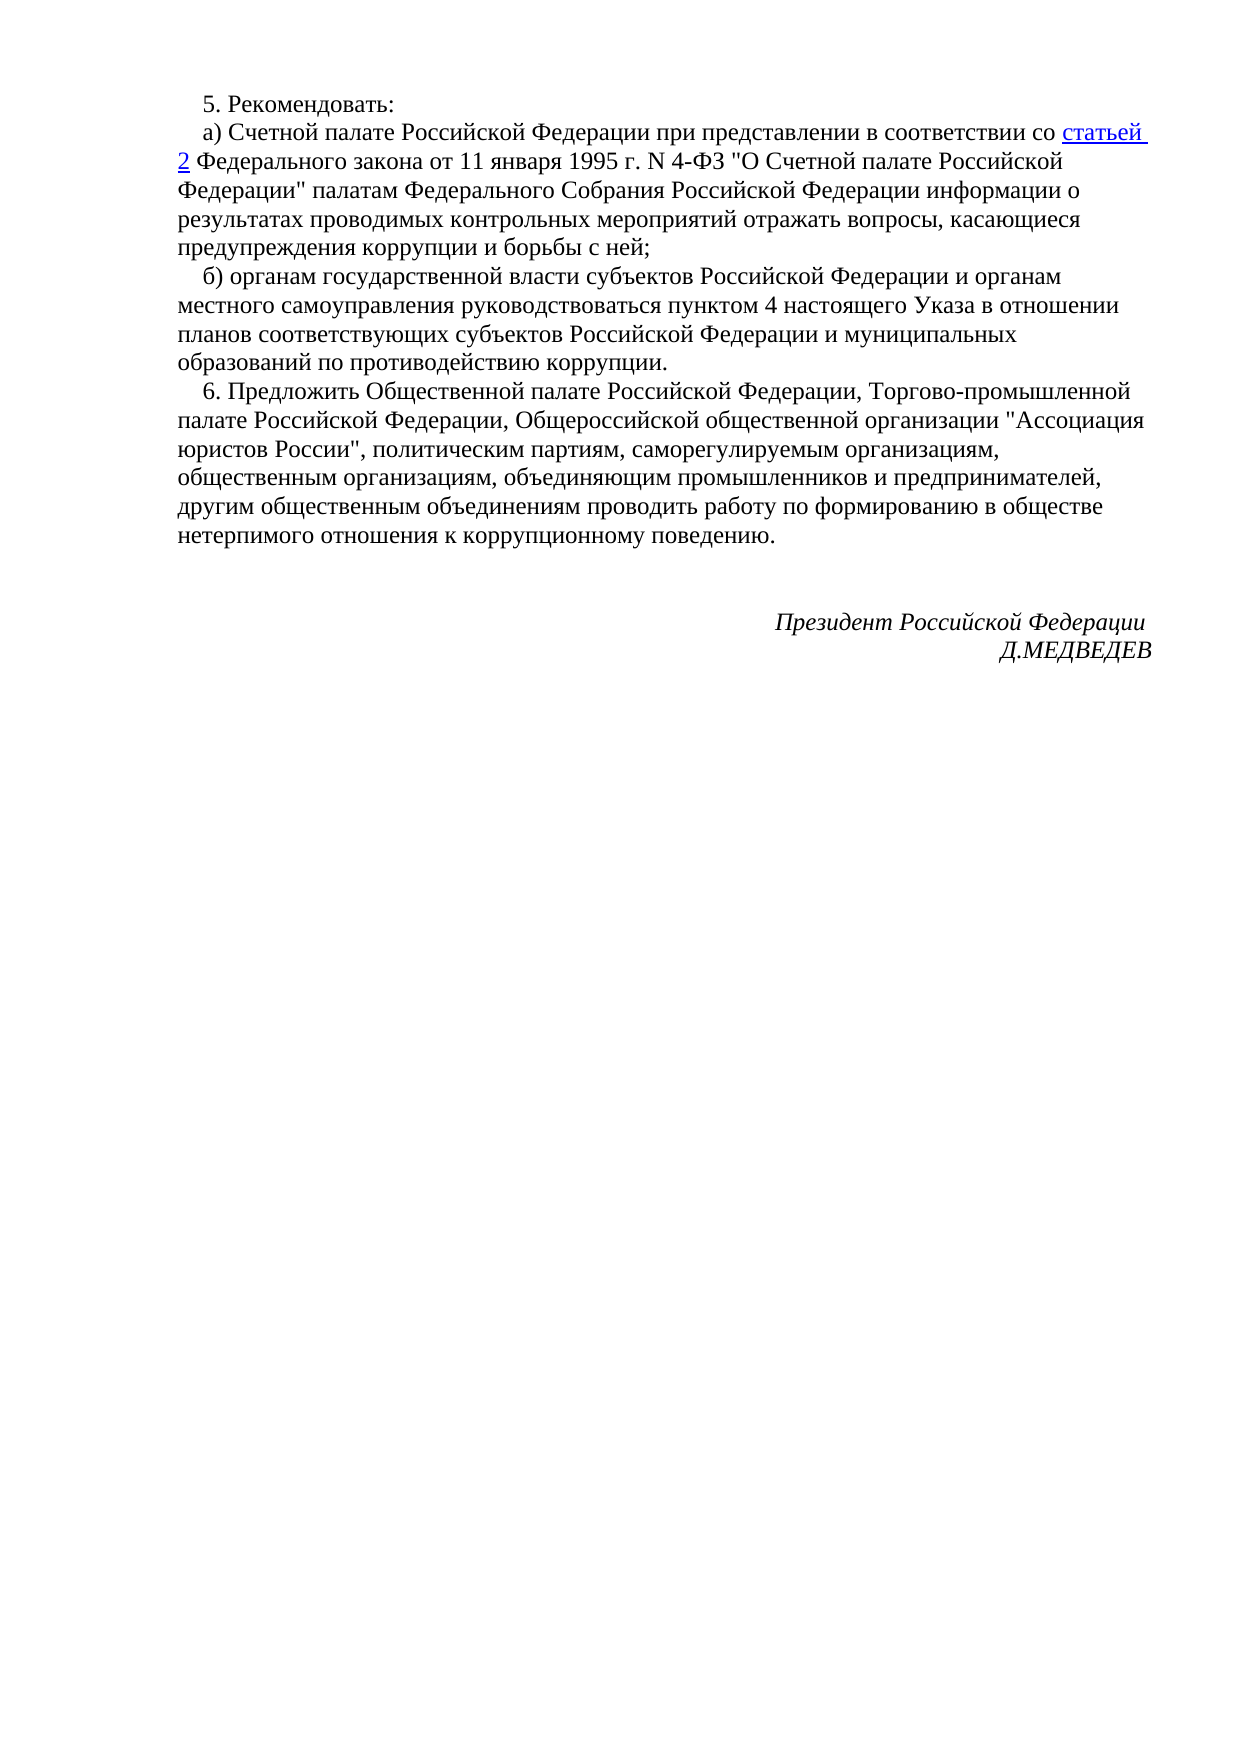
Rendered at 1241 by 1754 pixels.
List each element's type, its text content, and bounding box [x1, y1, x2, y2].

text Президент Российской Федерации Д.МЕДВЕДЕВ [177, 607, 1152, 664]
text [177, 89, 1152, 577]
